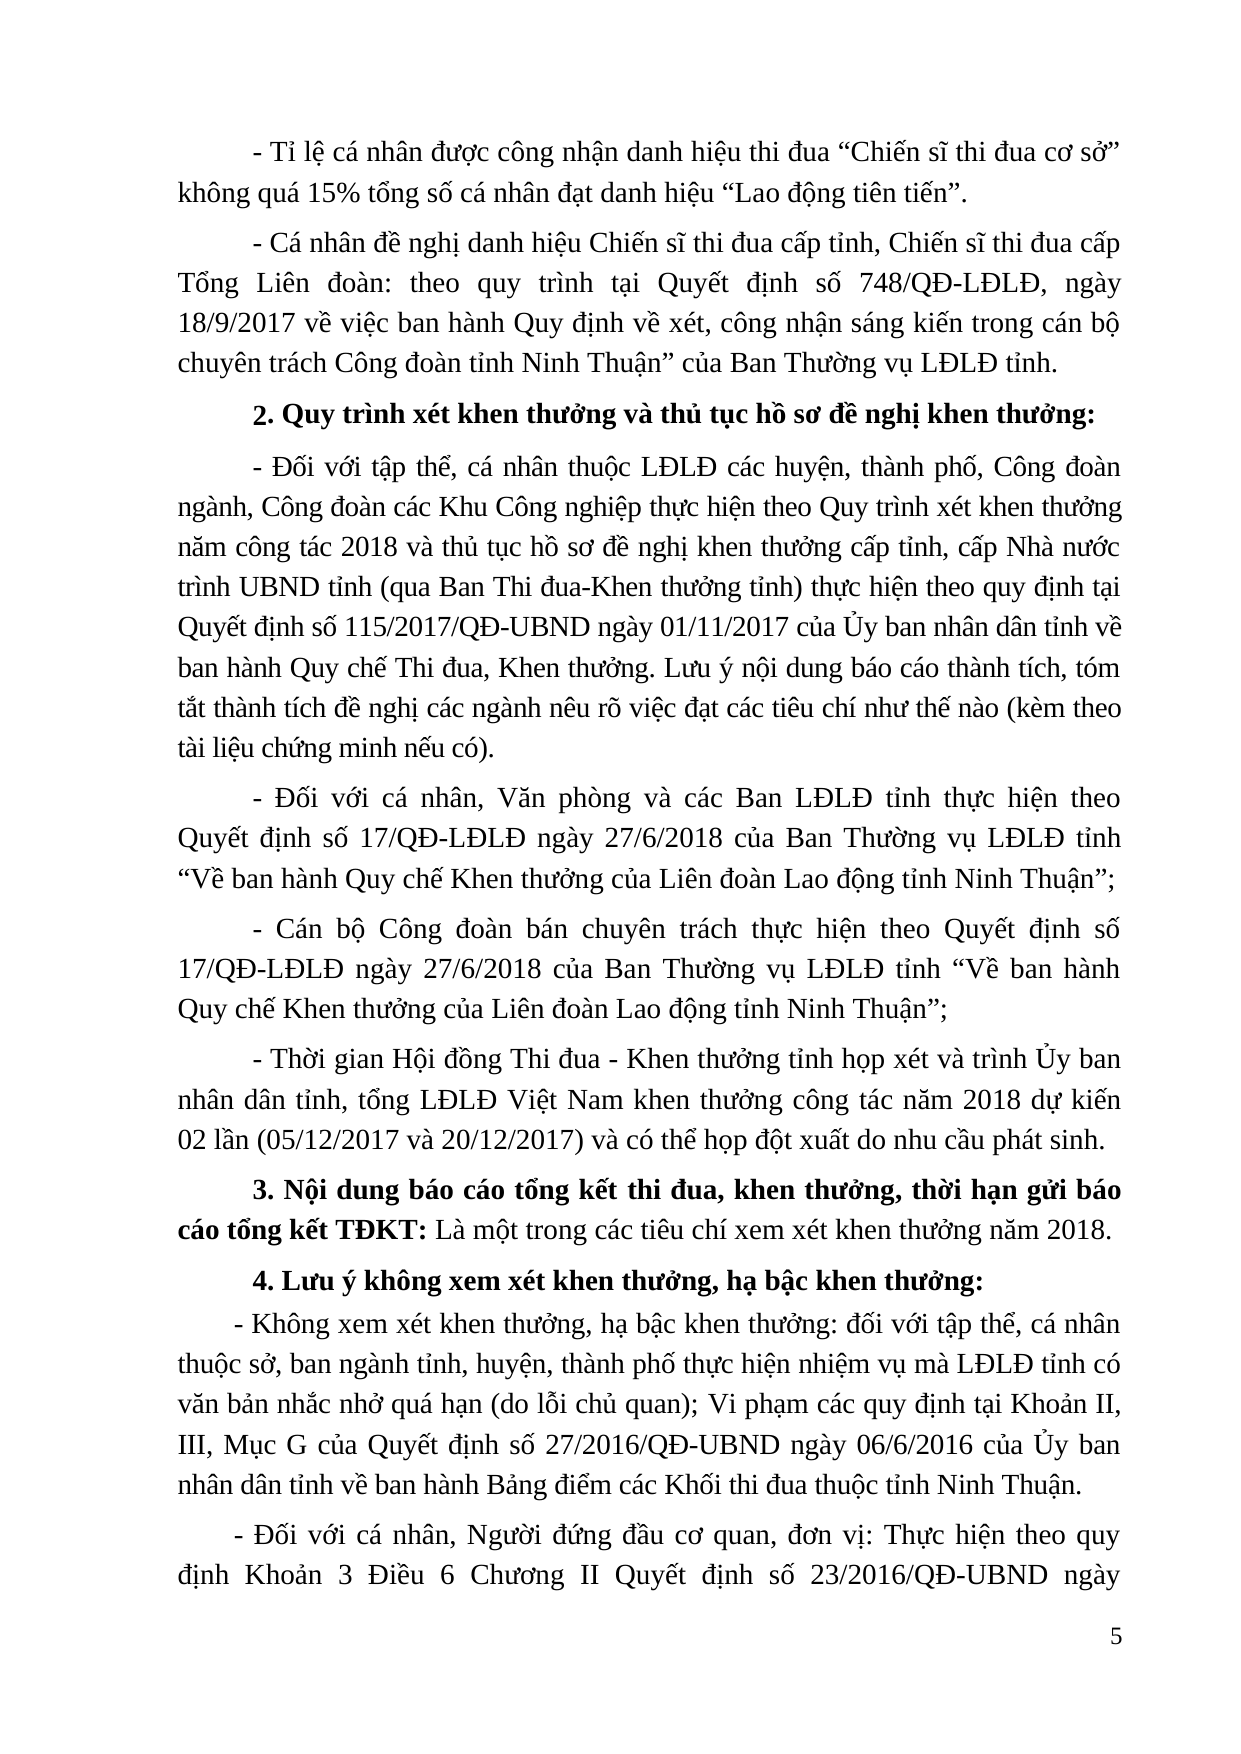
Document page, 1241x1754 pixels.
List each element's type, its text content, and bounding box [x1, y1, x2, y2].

text - Cán bộ Công đoàn bán chuyên trách thực hiện theo Quyết định số 17/QĐ-LĐLĐ ngày 27/6/2018 của Ban Thường vụ LĐLĐ tỉnh “Về ban hành Quy chế Khen thưởng của Liên đoàn Lao động tỉnh Ninh Thuận”; [177, 911, 1122, 1025]
text - Đối với tập thể, cá nhân thuộc LĐLĐ các huyện, thành phố, Công đoàn ngành, Công đoàn các Khu Công nghiệp thực hiện theo Quy trình xét khen thưởng năm công tác 2018 và thủ tục hồ sơ đề nghị khen thưởng cấp tỉnh, cấp Nhà nước trình UBND tỉnh (qua Ban Thi đua-Khen thưởng tỉnh) thực hiện theo quy định tại Quyết định số 115/2017/QĐ-UBND ngày 01/11/2017 của Ủy ban nhân dân tỉnh về ban hành Quy chế Thi đua, Khen thưởng. Lưu ý nội dung báo cáo thành tích, tóm tắt thành tích đề nghị các ngành nêu rõ việc đạt các tiêu chí như thế nào (kèm theo tài liệu chứng minh nếu có). [177, 449, 1122, 764]
text - Tỉ lệ cá nhân được công nhận danh hiệu thi đua “Chiến sĩ thi đua cơ sở” không quá 15% tổng số cá nhân đạt danh hiệu “Lao động tiên tiến”. [177, 118, 1122, 208]
text - Đối với cá nhân, Văn phòng và các Ban LĐLĐ tỉnh thực hiện theo Quyết định số 17/QĐ-LĐLĐ ngày 27/6/2018 của Ban Thường vụ LĐLĐ tỉnh “Về ban hành Quy chế Khen thưởng của Liên đoàn Lao động tỉnh Ninh Thuận”; [177, 780, 1122, 894]
text 3. Nội dung báo cáo tổng kết thi đua, khen thưởng, thời hạn gửi báo cáo tổng kết TĐKT: Là một trong các tiêu chí xem xét khen thưởng năm 2018. [177, 1172, 1122, 1246]
text 2. Quy trình xét khen thưởng và thủ tục hồ sơ đề nghị khen thưởng: [177, 396, 1122, 432]
text - Không xem xét khen thưởng, hạ bậc khen thưởng: đối với tập thể, cá nhân thuộc sở, ban ngành tỉnh, huyện, thành phố thực hiện nhiệm vụ mà LĐLĐ tỉnh có văn bản nhắc nhở quá hạn (do lỗi chủ quan); Vi phạm các quy định tại Khoản II, III, Mục G của Quyết định số 27/2016/QĐ-UBND ngày 06/6/2016 của Ủy ban nhân dân tỉnh về ban hành Bảng điểm các Khối thi đua thuộc tỉnh Ninh Thuận. [177, 1306, 1122, 1501]
text - Cá nhân đề nghị danh hiệu Chiến sĩ thi đua cấp tỉnh, Chiến sĩ thi đua cấp Tổng Liên đoàn: theo quy trình tại Quyết định số 748/QĐ-LĐLĐ, ngày 18/9/2017 về việc ban hành Quy định về xét, công nhận sáng kiến trong cán bộ chuyên trách Công đoàn tỉnh Ninh Thuận” của Ban Thường vụ LĐLĐ tỉnh. [177, 225, 1122, 379]
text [177, 1517, 1122, 1591]
text 4. Lưu ý không xem xét khen thưởng, hạ bậc khen thưởng: [177, 1263, 1122, 1296]
text - Thời gian Hội đồng Thi đua - Khen thưởng tỉnh họp xét và trình Ủy ban nhân dân tỉnh, tổng LĐLĐ Việt Nam khen thưởng công tác năm 2018 dự kiến 02 lần (05/12/2017 và 20/12/2017) và có thể họp đột xuất do nhu cầu phát sinh. [177, 1042, 1122, 1156]
